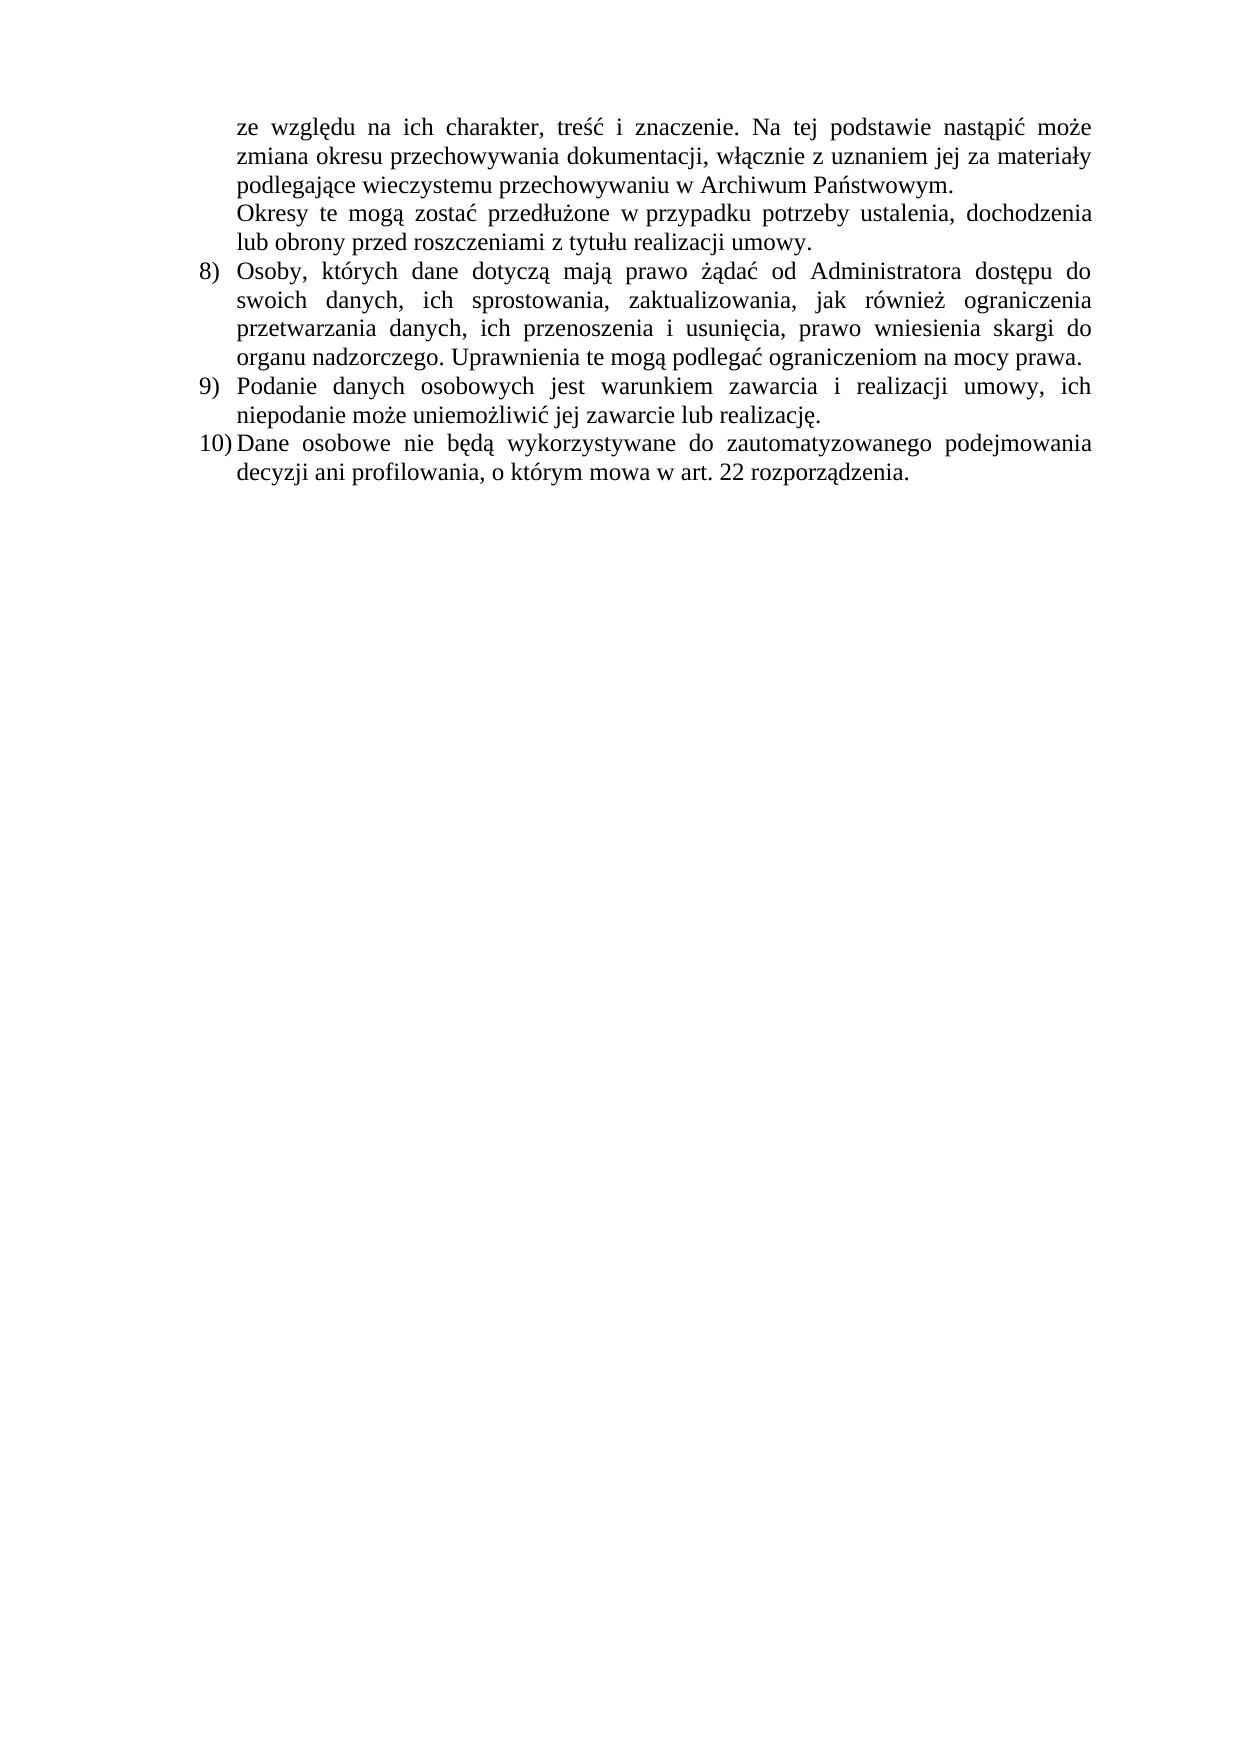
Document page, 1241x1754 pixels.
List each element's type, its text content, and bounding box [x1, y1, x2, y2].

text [236, 112, 1092, 198]
text Okresy te mogą zostać przedłużone w przypadku potrzeby ustalenia, dochodzenia lub obrony przed roszczeniami z tytułu realizacji umowy. [236, 198, 1092, 256]
list Osoby, których dane dotyczą mają prawo żądać od Administratora dostępu do swoich danych, ich sprostowania, zaktualizowania, jak również ograniczenia przetwarzania danych, ich przenoszenia i usunięcia, prawo wniesienia skargi do organu nadzorczego. Uprawnienia te mogą podlegać ograniczeniom na mocy prawa. [199, 256, 1092, 371]
list Podanie danych osobowych jest warunkiem zawarcia i realizacji umowy, ich niepodanie może uniemożliwić jej zawarcie lub realizację. [199, 371, 1092, 428]
list Dane osobowe nie będą wykorzystywane do zautomatyzowanego podejmowania decyzji ani profilowania, o którym mowa w art. 22 rozporządzenia. [199, 428, 1092, 486]
